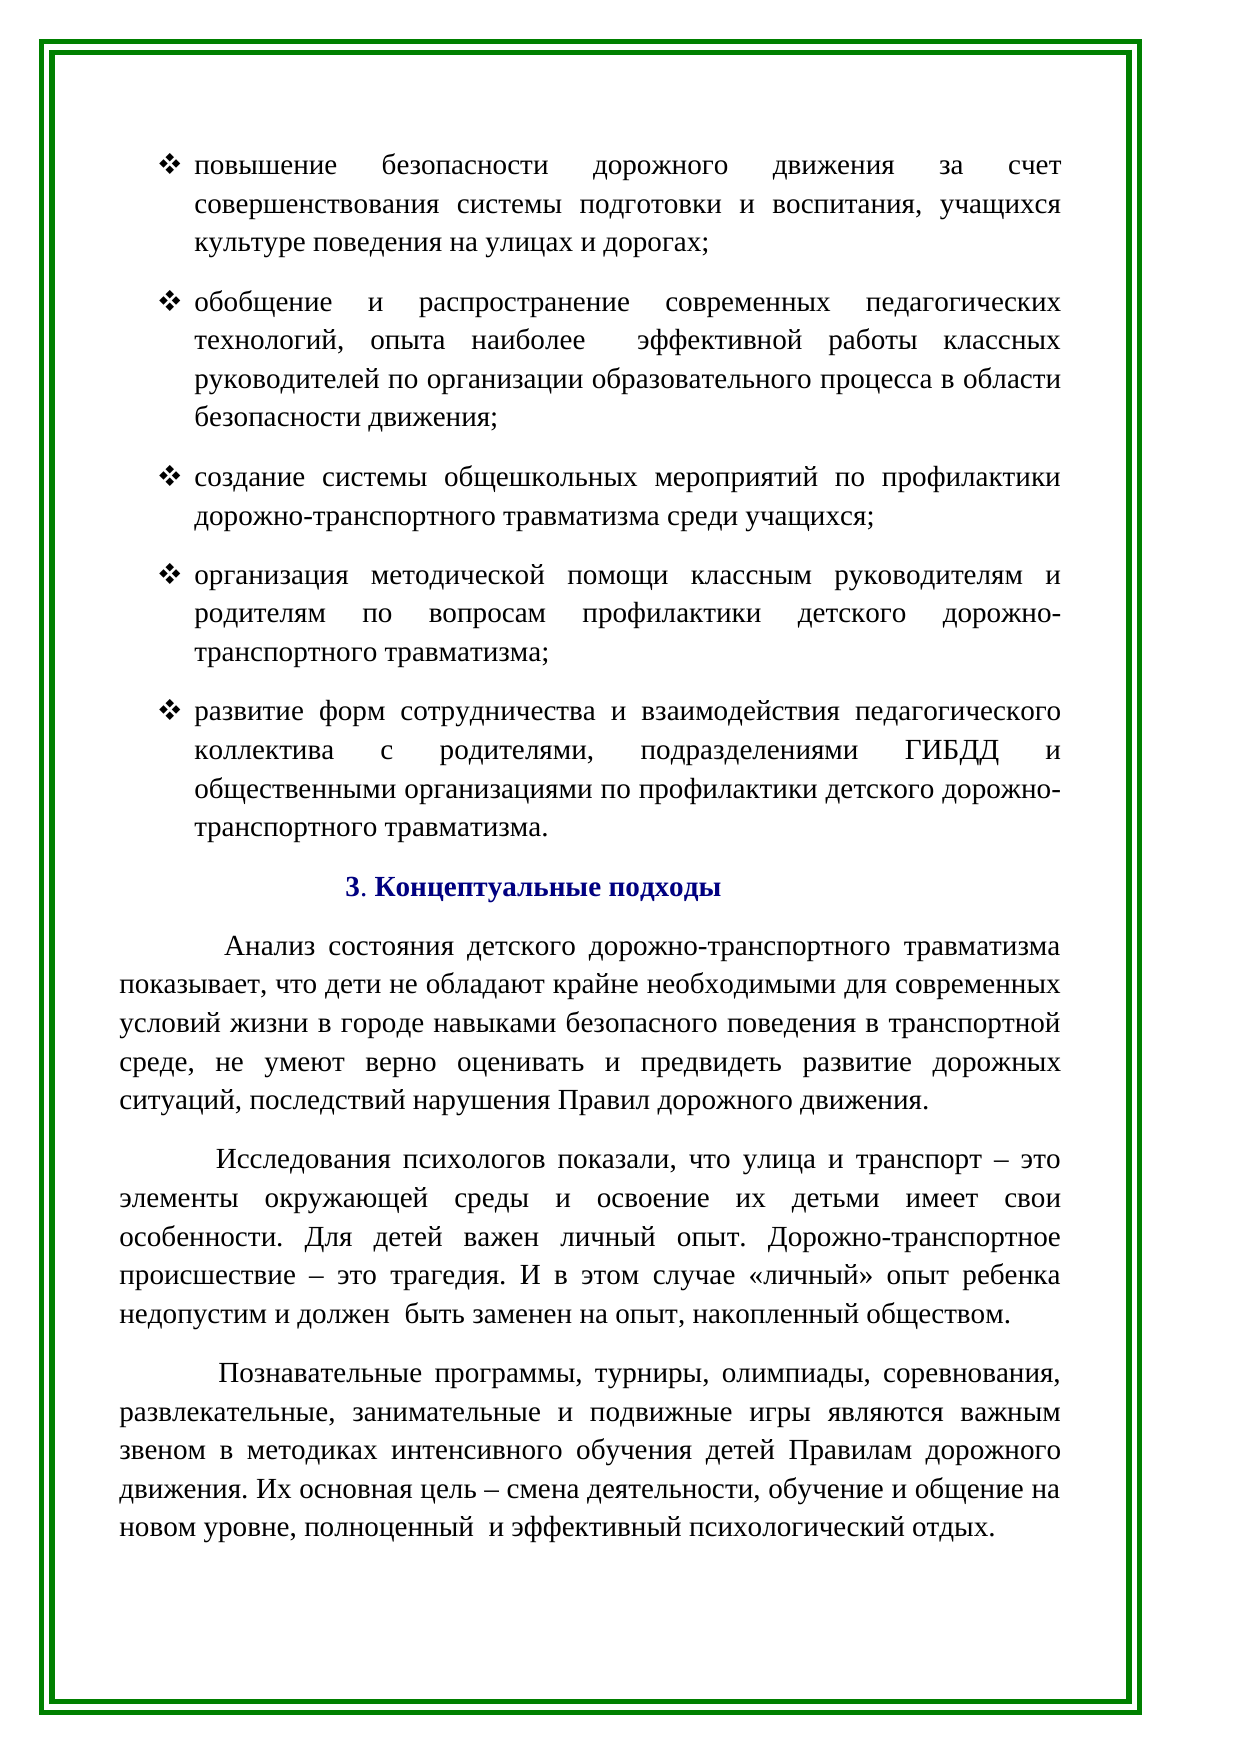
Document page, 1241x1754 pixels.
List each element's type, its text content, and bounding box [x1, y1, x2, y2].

list повышение безопасности дорожного движения за счет совершенствования системы подготовки и воспитания, учащихся культуре поведения на улицах и дорогах; [157, 147, 1062, 258]
list обобщение и распространение современных педагогических технологий, опыта наиболее эффективной работы классных руководителей по организации образовательного процесса в области безопасности движения; [157, 284, 1062, 433]
list развитие форм сотрудничества и взаимодействия педагогического коллектива с родителями, подразделениями ГИБДД и общественными организациями по профилактики детского дорожно-транспортного травматизма. [157, 693, 1062, 843]
text Анализ состояния детского дорожно-транспортного травматизма показывает, что дети не обладают крайне необходимыми для современных условий жизни в городе навыками безопасного поведения в транспортной среде, не умеют верно оценивать и предвидеть развитие дорожных ситуаций, последствий нарушения Правил дорожного движения. [119, 928, 1062, 1116]
text Познавательные программы, турниры, олимпиады, соревнования, развлекательные, занимательные и подвижные игры являются важным звеном в методиках интенсивного обучения детей Правилам дорожного движения. Их основная цель – смена деятельности, обучение и общение на новом уровне, полноценный и эффективный психологический отдых. [119, 1355, 1062, 1543]
list создание системы общешкольных мероприятий по профилактики дорожно-транспортного травматизма среди учащихся; [157, 459, 1062, 531]
list организация методической помощи классным руководителям и родителям по вопросам профилактики детского дорожно-транспортного травматизма; [157, 557, 1062, 668]
text 3. Концептуальные подходы [119, 869, 1062, 902]
text Исследования психологов показали, что улица и транспорт – это элементы окружающей среды и освоение их детьми имеет свои особенности. Для детей важен личный опыт. Дорожно-транспортное происшествие – это трагедия. И в этом случае «личный» опыт ребенка недопустим и должен быть заменен на опыт, накопленный обществом. [119, 1142, 1062, 1329]
